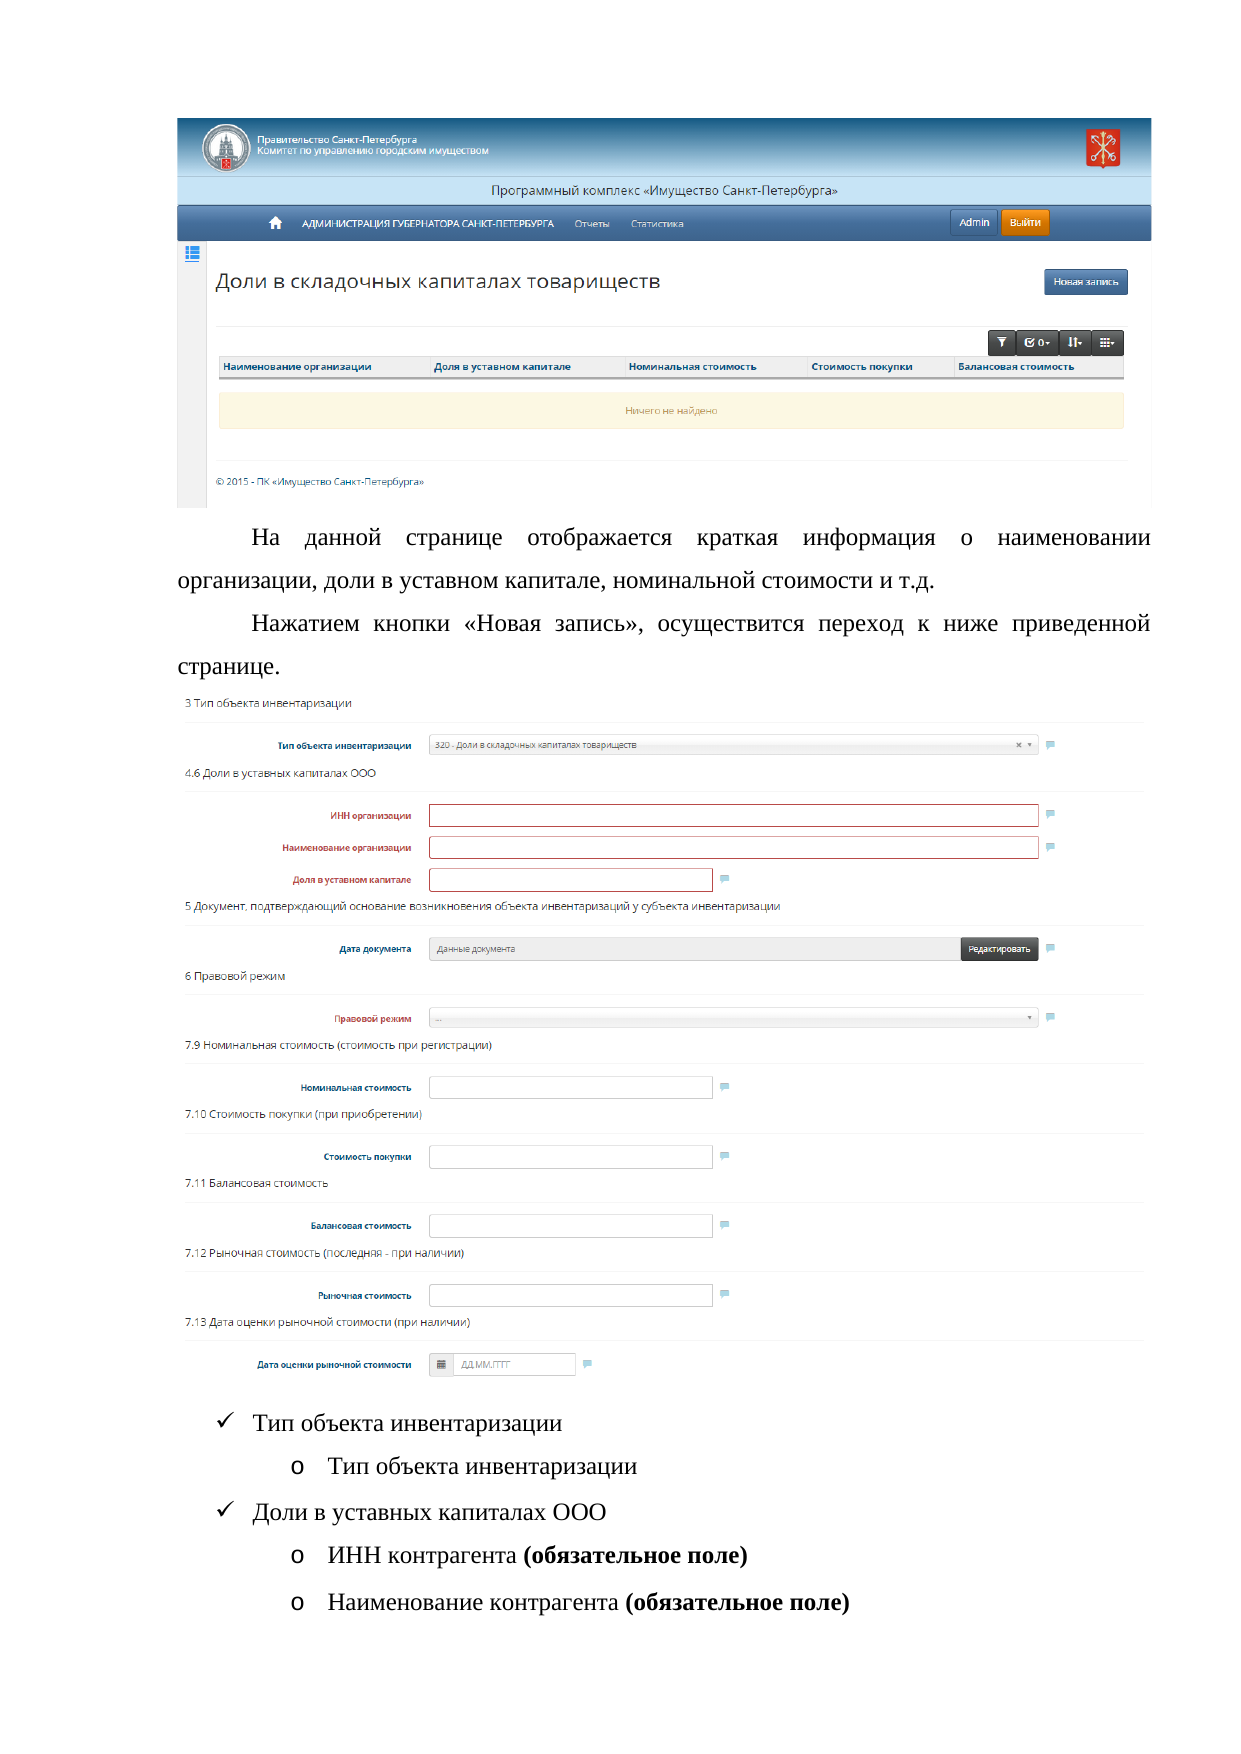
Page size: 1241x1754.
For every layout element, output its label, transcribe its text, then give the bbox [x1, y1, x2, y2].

text Нажатием кнопки «Новая запись», осуществится переход к ниже приведенной странице. [177, 608, 1152, 680]
list Наименование контрагента (обязательное поле) [290, 1587, 1152, 1617]
list Доли в уставных капиталах ООО [215, 1497, 1152, 1526]
text На данной странице отображается краткая информация о наименовании организации, доли в уставном капитале, номинальной стоимости и т.д. [177, 522, 1152, 594]
list ИНН контрагента (обязательное поле) [290, 1540, 1152, 1571]
list Тип объекта инвентаризации [290, 1451, 1152, 1482]
picture [177, 118, 1152, 508]
picture [177, 694, 1152, 1381]
list Тип объекта инвентаризации [215, 1408, 1152, 1437]
